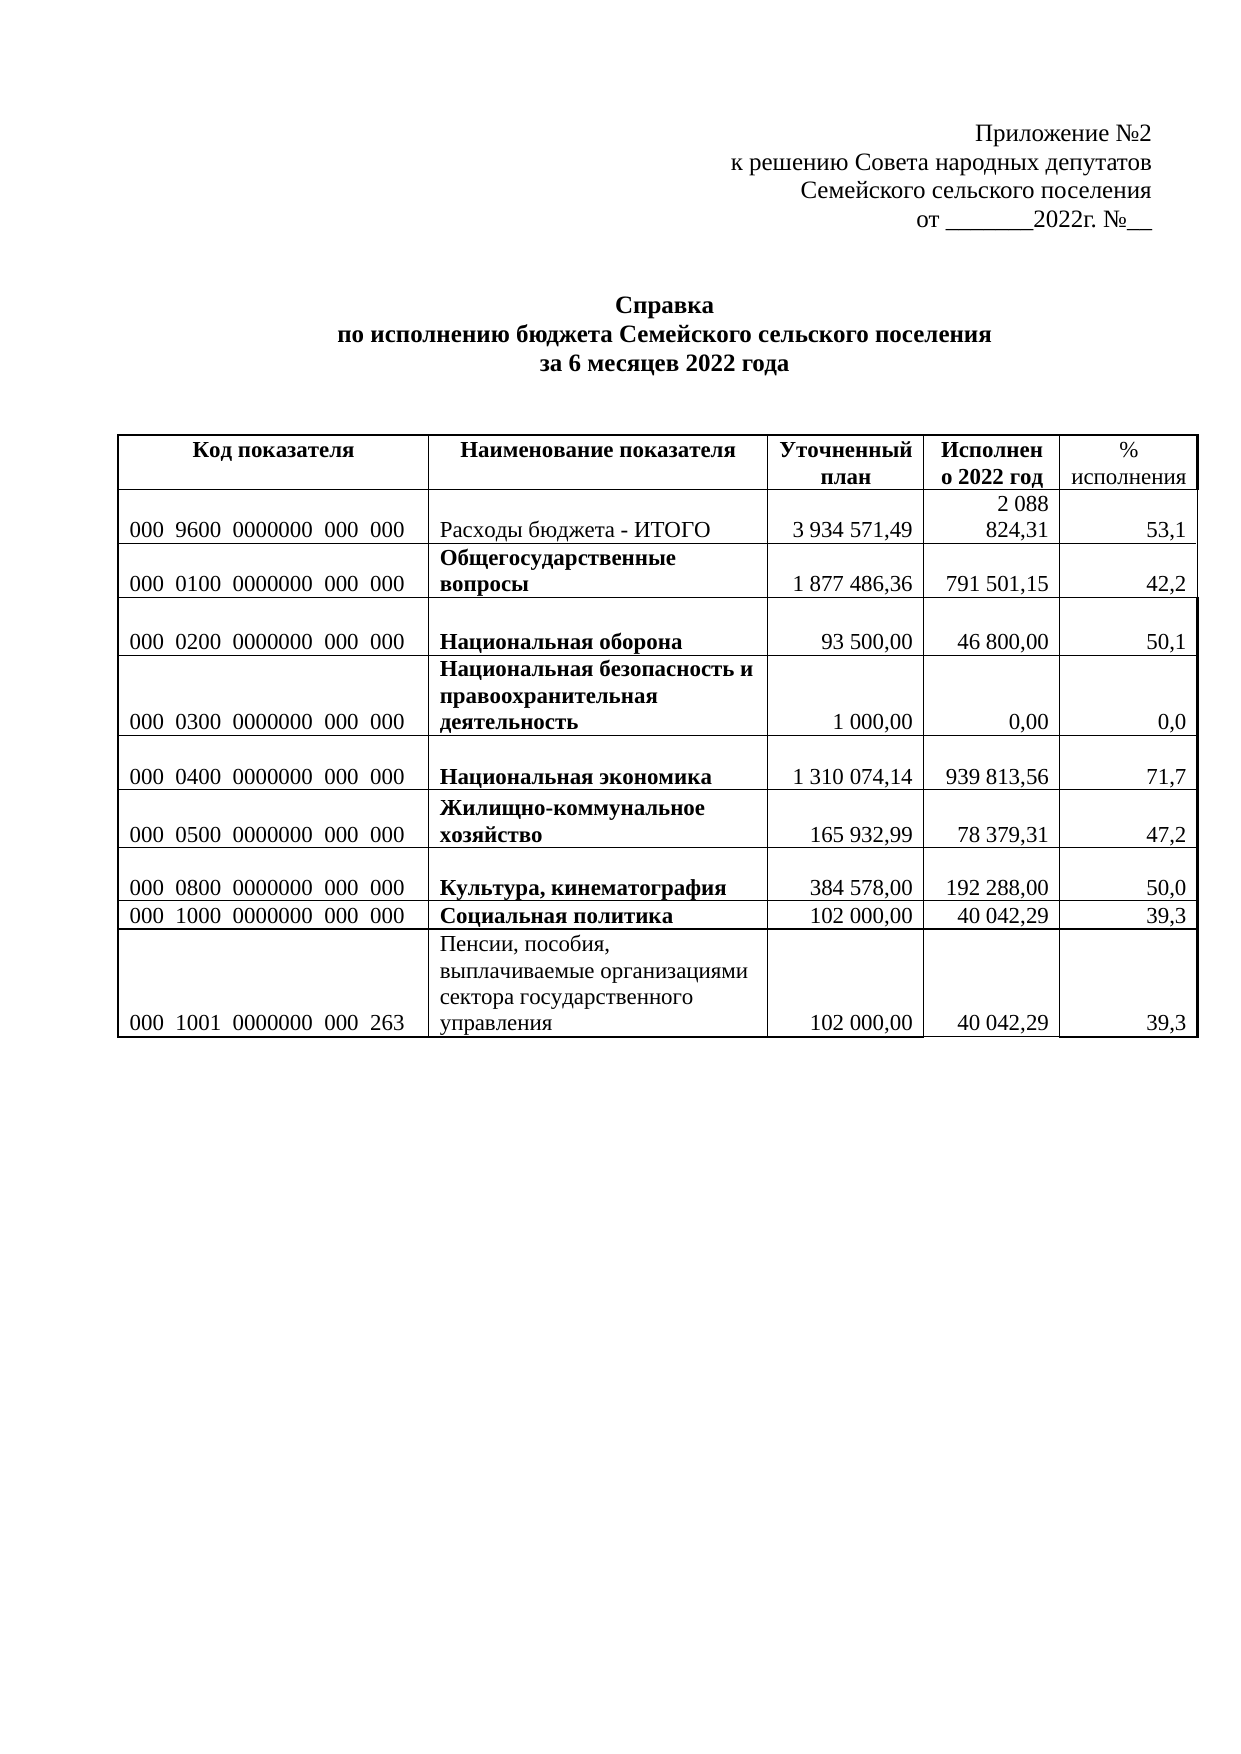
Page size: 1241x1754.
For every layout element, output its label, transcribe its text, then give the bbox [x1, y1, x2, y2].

table_cell 0,0 [1060, 656, 1196, 734]
table_cell 39,3 [1060, 901, 1196, 928]
text по исполнению бюджета Семейского сельского поселения [177, 319, 1152, 348]
table_cell 1 000,00 [768, 656, 923, 734]
table_cell 000 9600 0000000 000 000 [119, 490, 428, 543]
table_cell 102 000,00 [768, 930, 923, 1036]
table_cell 71,7 [1060, 736, 1196, 789]
table_cell 1 877 486,36 [768, 544, 923, 597]
table_cell 384 578,00 [768, 848, 923, 900]
table_cell 165 932,99 [768, 790, 923, 847]
table_cell Пенсии, пособия, выплачиваемые организациями сектора государственного управления [429, 930, 767, 1036]
table_cell Национальная экономика [429, 736, 767, 789]
table_cell 000 0800 0000000 000 000 [119, 848, 428, 900]
table_cell 1 310 074,14 [768, 736, 923, 789]
text к решению Совета народных депутатов [177, 147, 1152, 176]
table_cell 0,00 [924, 656, 1059, 734]
table_header Код показателя [119, 436, 428, 489]
table_cell 46 800,00 [924, 598, 1059, 654]
table_cell 000 1001 0000000 000 263 [119, 930, 428, 1036]
table_cell 39,3 [1060, 930, 1196, 1036]
table_cell 53,1 [1060, 490, 1197, 543]
text Приложение №2 [177, 118, 1152, 147]
table_cell 102 000,00 [768, 901, 923, 928]
table_cell 47,2 [1060, 790, 1196, 847]
table_cell 3 934 571,49 [768, 490, 923, 543]
table_cell Национальная оборона [429, 598, 767, 654]
table_cell 000 0100 0000000 000 000 [119, 544, 428, 597]
table_cell Социальная политика [429, 901, 767, 928]
table_header Наименование показателя [429, 436, 767, 489]
text Семейского сельского поселения [177, 176, 1152, 204]
table_cell Жилищно-коммунальное хозяйство [429, 790, 767, 847]
table_cell 000 0400 0000000 000 000 [119, 736, 428, 789]
table_cell 791 501,15 [924, 544, 1059, 597]
table_cell 939 813,56 [924, 736, 1059, 789]
table_header Исполнено 2022 год [924, 436, 1059, 489]
table_cell Культура, кинематография [429, 848, 767, 900]
table_cell Общегосударственные вопросы [429, 544, 767, 597]
table_cell Национальная безопасность и правоохранительная деятельность [429, 656, 767, 734]
table_cell 000 0500 0000000 000 000 [119, 790, 428, 847]
table_cell 2 088 824,31 [924, 490, 1059, 543]
table_cell 192 288,00 [924, 848, 1059, 900]
text от _______2022г. №__ [177, 204, 1152, 233]
text Справка [177, 291, 1152, 319]
table_header % исполнения [1060, 436, 1196, 489]
table_cell 50,0 [1060, 848, 1196, 900]
table_header Уточненный план [768, 436, 923, 489]
table_cell 000 0300 0000000 000 000 [119, 656, 428, 734]
text за 6 месяцев 2022 года [177, 348, 1152, 377]
table_cell 93 500,00 [768, 598, 923, 654]
table_cell 50,1 [1060, 598, 1196, 654]
table_cell 78 379,31 [924, 790, 1059, 847]
table_cell 40 042,29 [924, 930, 1059, 1036]
table_cell 42,2 [1060, 543, 1197, 597]
table_cell 000 0200 0000000 000 000 [119, 598, 428, 654]
table_cell 40 042,29 [924, 901, 1059, 928]
table_cell 000 1000 0000000 000 000 [119, 901, 428, 928]
table_cell Расходы бюджета - ИТОГО [429, 490, 767, 543]
